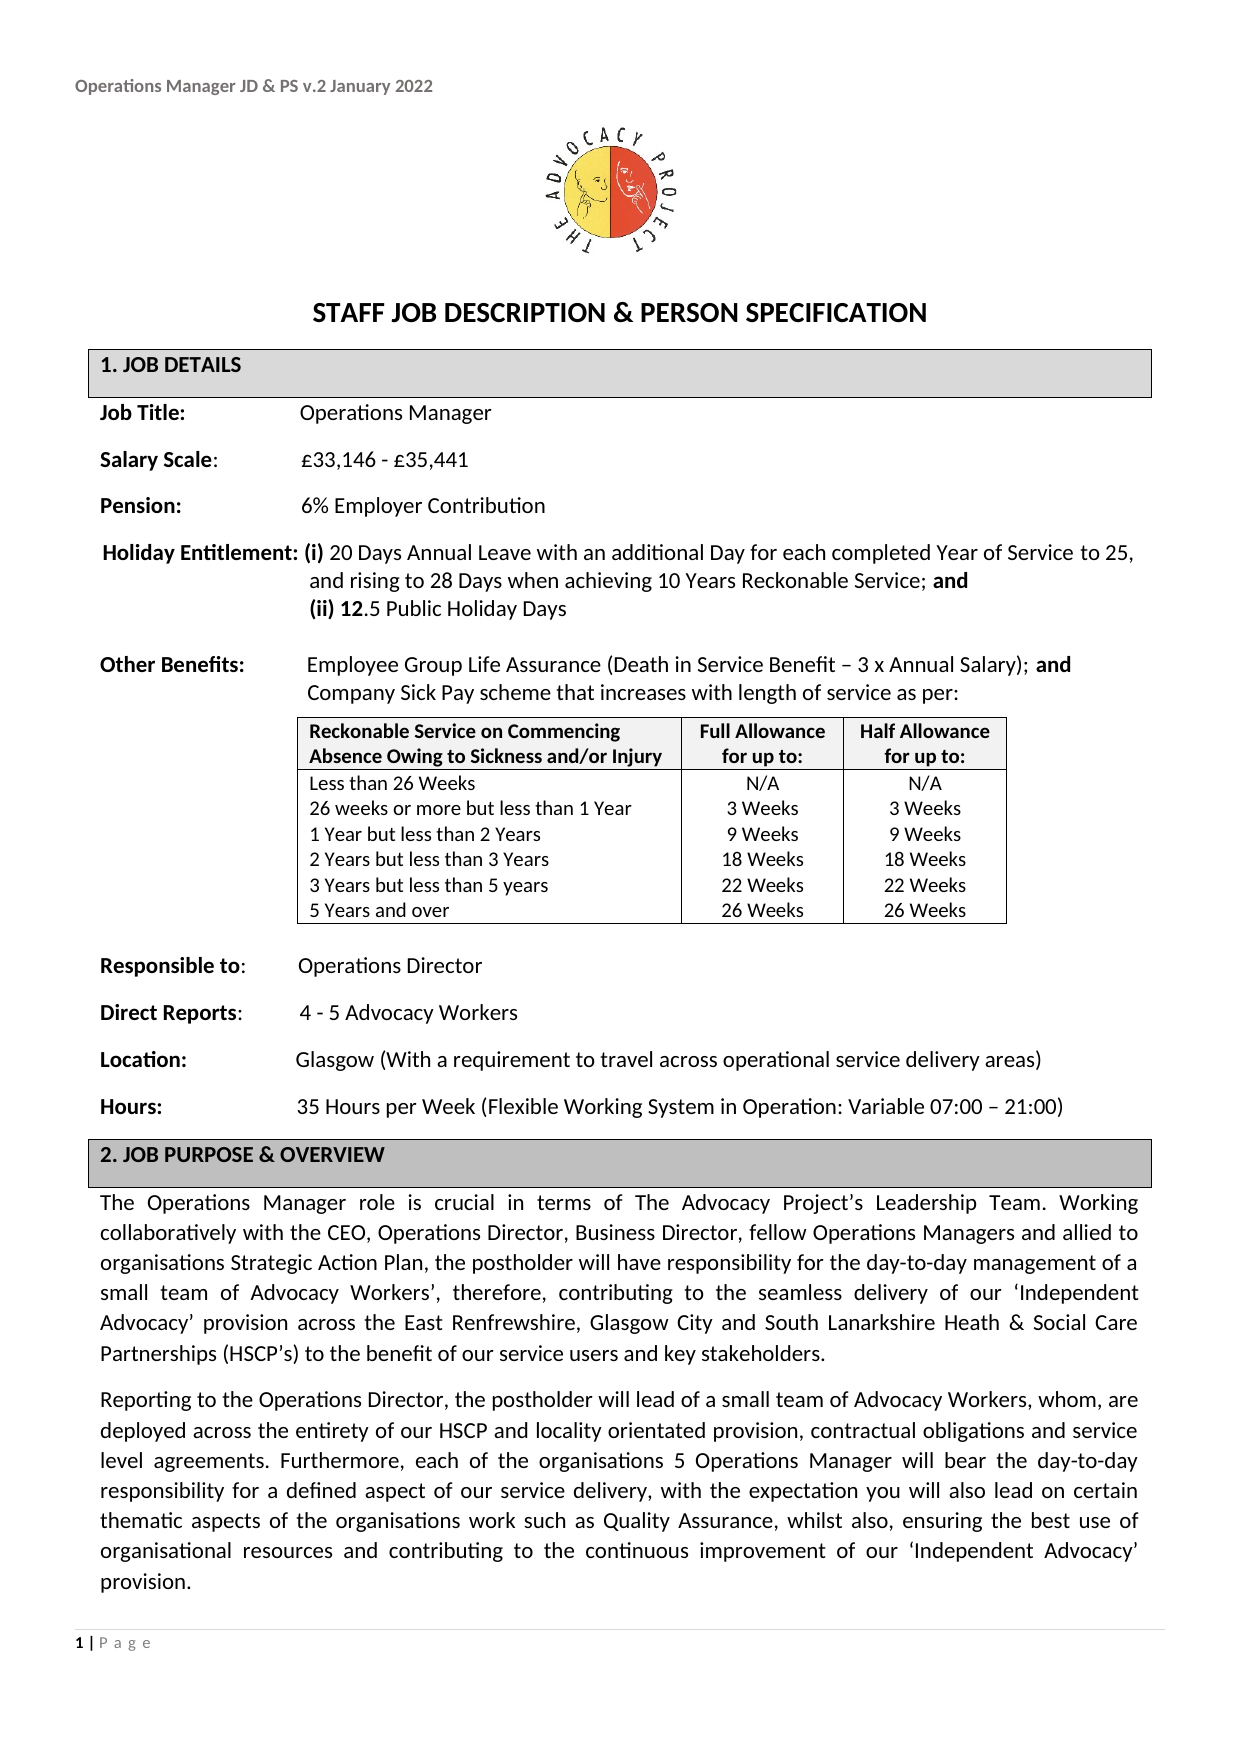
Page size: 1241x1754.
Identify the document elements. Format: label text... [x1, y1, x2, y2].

picture [543, 125, 677, 254]
table_header 1. JOB DETAILS [89, 350, 1151, 397]
table_cell Job Title: Operations Manager Salary Scale: £33,146 - £35,441 Pension: 6% Employer Contribution Holiday Entitlement: (i) 20 Days Annual Leave with an additional Day for each completed Year of Service to 25, and rising to 28 Days when achieving 10 Years Reckonable Service; and (ii) 12.5 Public Holiday Days Other Benefits: Employee Group Life Assurance (Death in Service Benefit – 3 x Annual Salary); and Company Sick Pay scheme that increases with length of service as per: Responsible to: Operations Director Direct Reports: 4 - 5 Advocacy Workers Location: Glasgow (With a requirement to travel across operational service delivery areas) Hours: 35 Hours per Week (Flexible Working System in Operation: Variable 07:00 – 21:00) [89, 398, 1151, 1139]
text STAFF JOB DESCRIPTION & PERSON SPECIFICATION [75, 294, 1165, 329]
table_cell The Operations Manager role is crucial in terms of The Advocacy Project’s Leadership Team. Working collaboratively with the CEO, Operations Director, Business Director, fellow Operations Managers and allied to organisations Strategic Action Plan, the postholder will have responsibility for the day-to-day management of a small team of Advocacy Workers’, therefore, contributing to the seamless delivery of our ‘Independent Advocacy’ provision across the East Renfrewshire, Glasgow City and South Lanarkshire Heath & Social Care Partnerships (HSCP’s) to the benefit of our service users and key stakeholders. Reporting to the Operations Director, the postholder will lead of a small team of Advocacy Workers, whom, are deployed across the entirety of our HSCP and locality orientated provision, contractual obligations and service level agreements. Furthermore, each of the organisations 5 Operations Manager will bear the day-to-day responsibility for a defined aspect of our service delivery, with the expectation you will also lead on certain thematic aspects of the organisations work such as Quality Assurance, whilst also, ensuring the best use of organisational resources and contributing to the continuous improvement of our ‘Independent Advocacy’ provision. [89, 1188, 1151, 1614]
table_cell 2. JOB PURPOSE & OVERVIEW [89, 1140, 1151, 1187]
